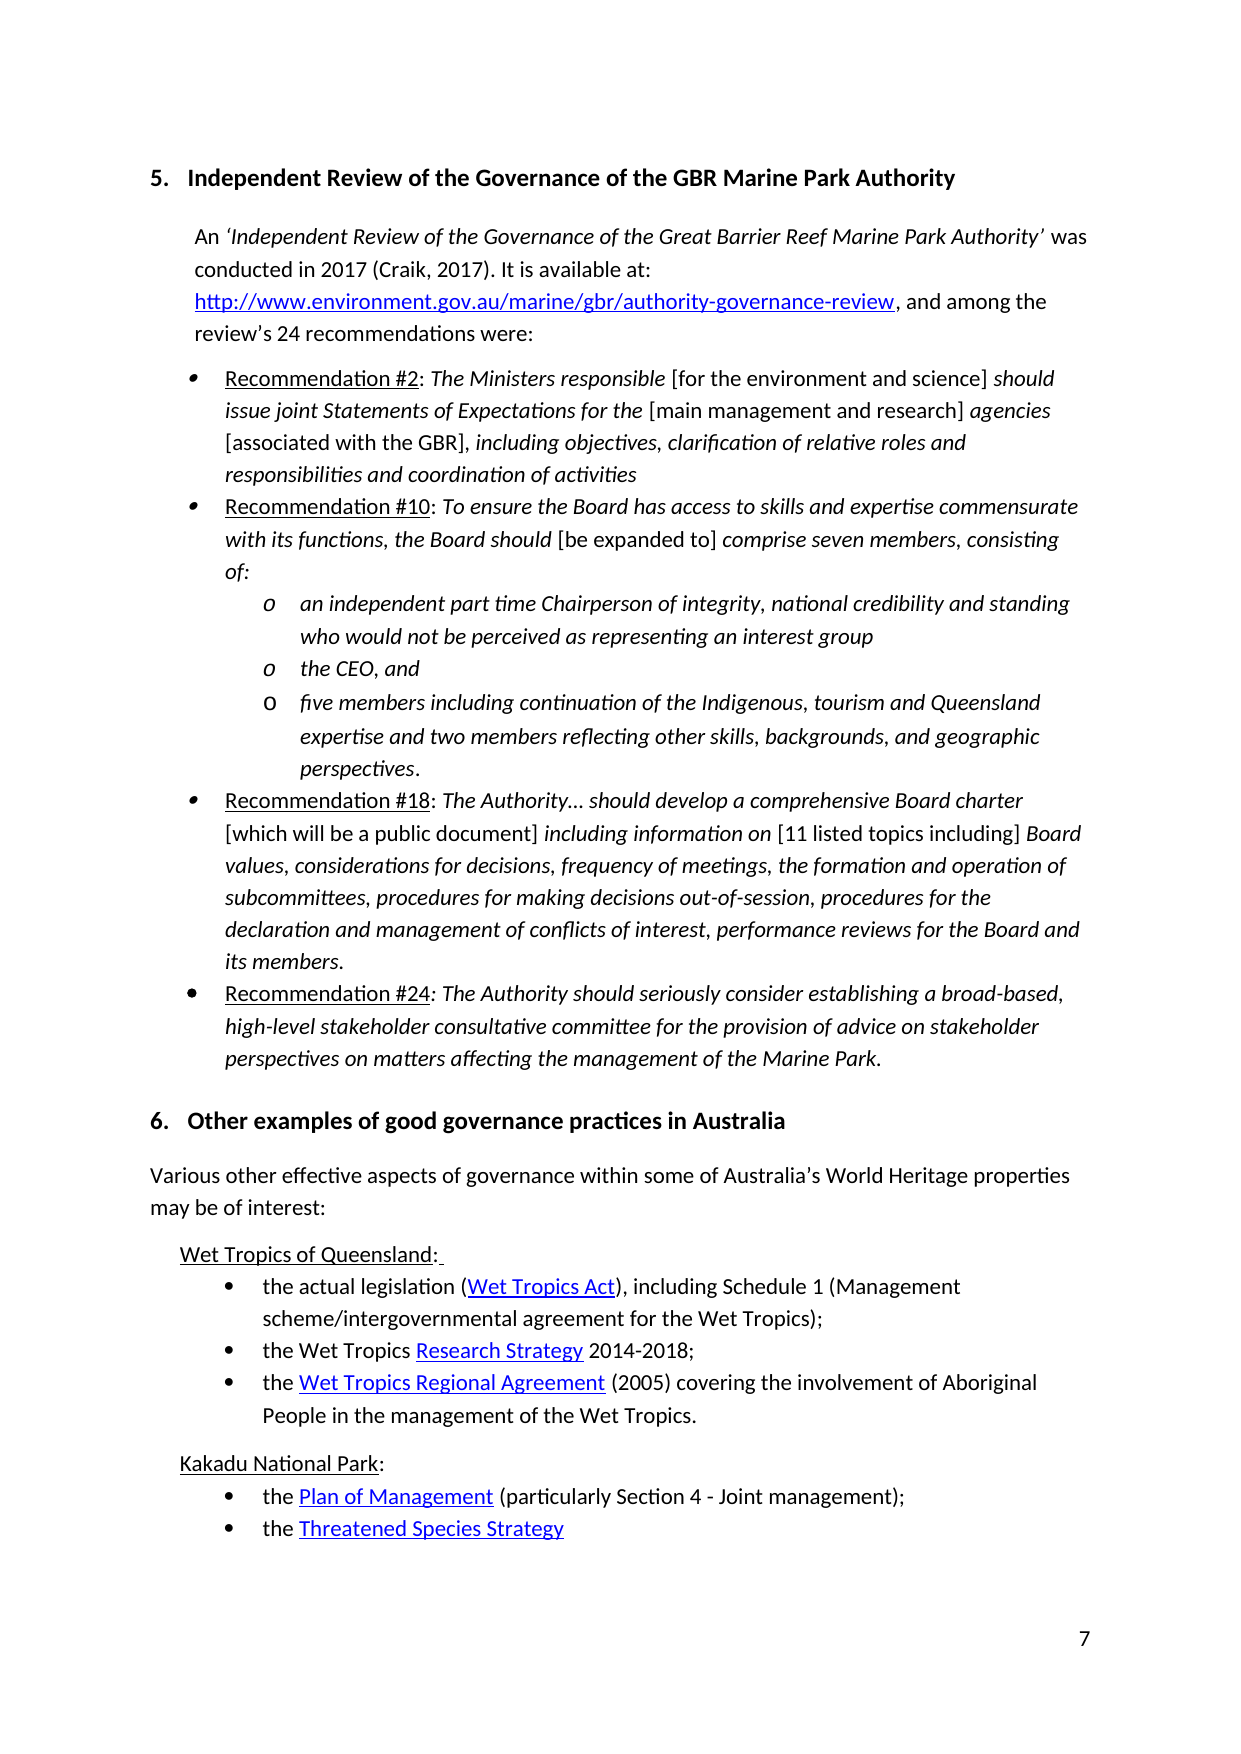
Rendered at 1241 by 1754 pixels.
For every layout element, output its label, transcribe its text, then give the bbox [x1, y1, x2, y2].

list the Wet Tropics Regional Agreement (2005) covering the involvement of Aboriginal People in the management of the Wet Tropics. [225, 1368, 1090, 1429]
text Wet Tropics of Queensland: [150, 1240, 1090, 1268]
list Recommendation #10: To ensure the Board has access to skills and expertise commensurate with its functions, the Board should [be expanded to] comprise seven members, consisting of: [187, 492, 1090, 585]
list the actual legislation (Wet Tropics Act), including Schedule 1 (Management scheme/intergovernmental agreement for the Wet Tropics); [225, 1272, 1090, 1332]
list Recommendation #2: The Ministers responsible [for the environment and science] should issue joint Statements of Expectations for the [main management and research] agencies [associated with the GBR], including objectives, clarification of relative roles and responsibilities and coordination of activities [187, 364, 1090, 488]
text Various other effective aspects of governance within some of Australia’s World Heritage properties may be of interest: [150, 1161, 1090, 1221]
list five members including continuation of the Indigenous, tourism and Queensland expertise and two members reflecting other skills, backgrounds, and geographic perspectives. [262, 688, 1090, 782]
list Recommendation #24: The Authority should seriously consider establishing a broad-based, high-level stakeholder consultative committee for the provision of advice on stakeholder perspectives on matters affecting the management of the Marine Park. [187, 979, 1090, 1072]
list Independent Review of the Governance of the GBR Marine Park Authority [150, 162, 1090, 193]
list the Wet Tropics Research Strategy 2014-2018; [225, 1336, 1090, 1364]
list Other examples of good governance practices in Australia [150, 1105, 1090, 1136]
text Kakadu National Park: [150, 1449, 1090, 1478]
list the CEO, and [262, 654, 1090, 684]
list the Plan of Management (particularly Section 4 - Joint management); [225, 1482, 1090, 1510]
list an independent part time Chairperson of integrity, national credibility and standing who would not be perceived as representing an interest group [262, 589, 1090, 650]
list Recommendation #18: The Authority… should develop a comprehensive Board charter [which will be a public document] including information on [11 listed topics including] Board values, considerations for decisions, frequency of meetings, the formation and operation of subcommittees, procedures for making decisions out-of-session, procedures for the declaration and management of conflicts of interest, performance reviews for the Board and its members. [187, 786, 1090, 975]
list the Threatened Species Strategy [225, 1514, 1090, 1542]
text An ‘Independent Review of the Governance of the Great Barrier Reef Marine Park Authority’ was conducted in 2017 (Craik, 2017). It is available at: http://www.environment.gov.au/marine/gbr/authority-governance-review, and among the review’s 24 recommendations were: [194, 222, 1090, 347]
